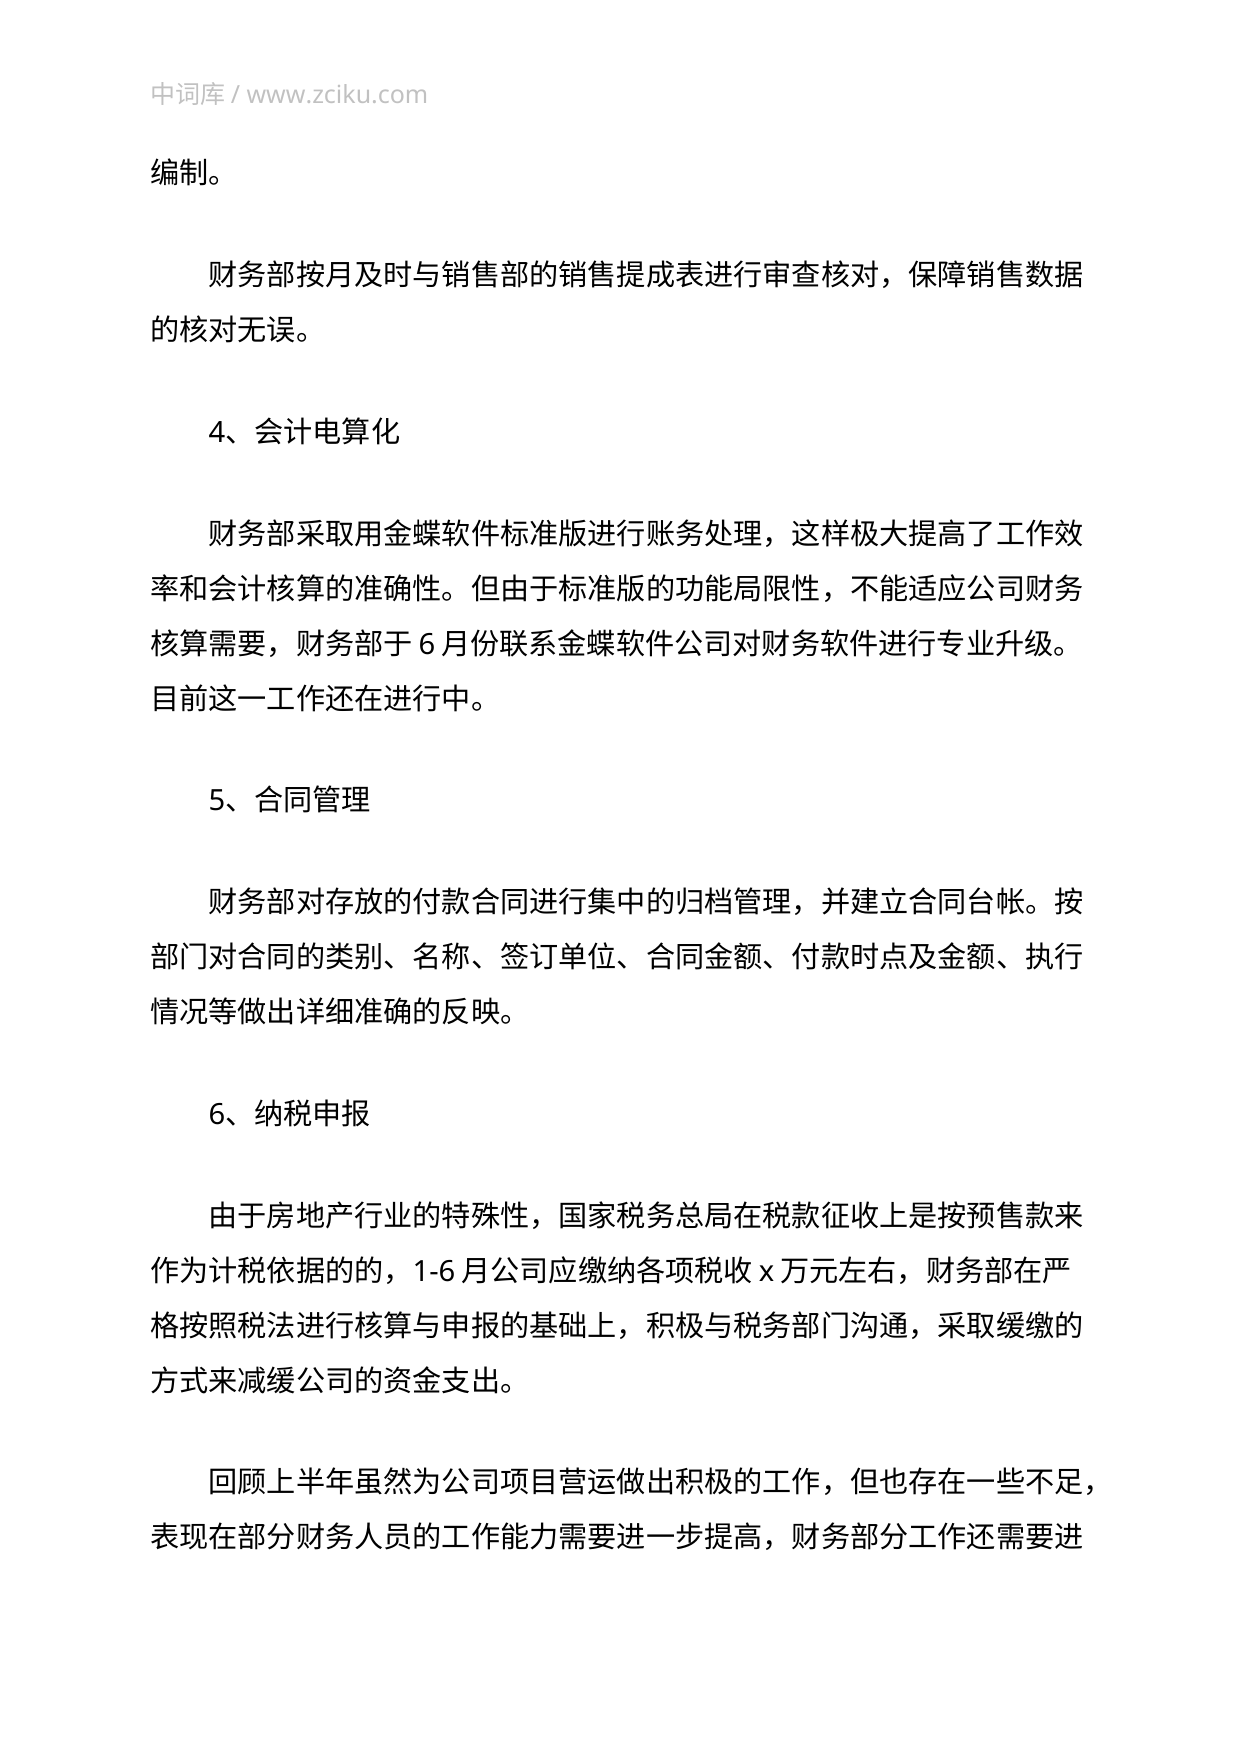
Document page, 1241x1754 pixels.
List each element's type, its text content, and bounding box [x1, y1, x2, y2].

text 6、纳税申报 [150, 1091, 1090, 1133]
text 财务部采取用金蝶软件标准版进行账务处理，这样极大提高了工作效率和会计核算的准确性。但由于标准版的功能局限性，不能适应公司财务核算需要，财务部于6月份联系金蝶软件公司对财务软件进行专业升级。目前这一工作还在进行中。 [150, 510, 1090, 717]
text 财务部按月及时与销售部的销售提成表进行审查核对，保障销售数据的核对无误。 [150, 252, 1090, 349]
text 4、会计电算化 [150, 408, 1090, 451]
text 5、合同管理 [150, 777, 1090, 819]
text 由于房地产行业的特殊性，国家税务总局在税款征收上是按预售款来作为计税依据的的，1-6月公司应缴纳各项税收x万元左右，财务部在严格按照税法进行核算与申报的基础上，积极与税务部门沟通，采取缓缴的方式来减缓公司的资金支出。 [150, 1192, 1090, 1399]
text 财务部对存放的付款合同进行集中的归档管理，并建立合同台帐。按部门对合同的类别、名称、签订单位、合同金额、付款时点及金额、执行情况等做出详细准确的反映。 [150, 879, 1090, 1031]
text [150, 1459, 1090, 1556]
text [150, 150, 1090, 192]
